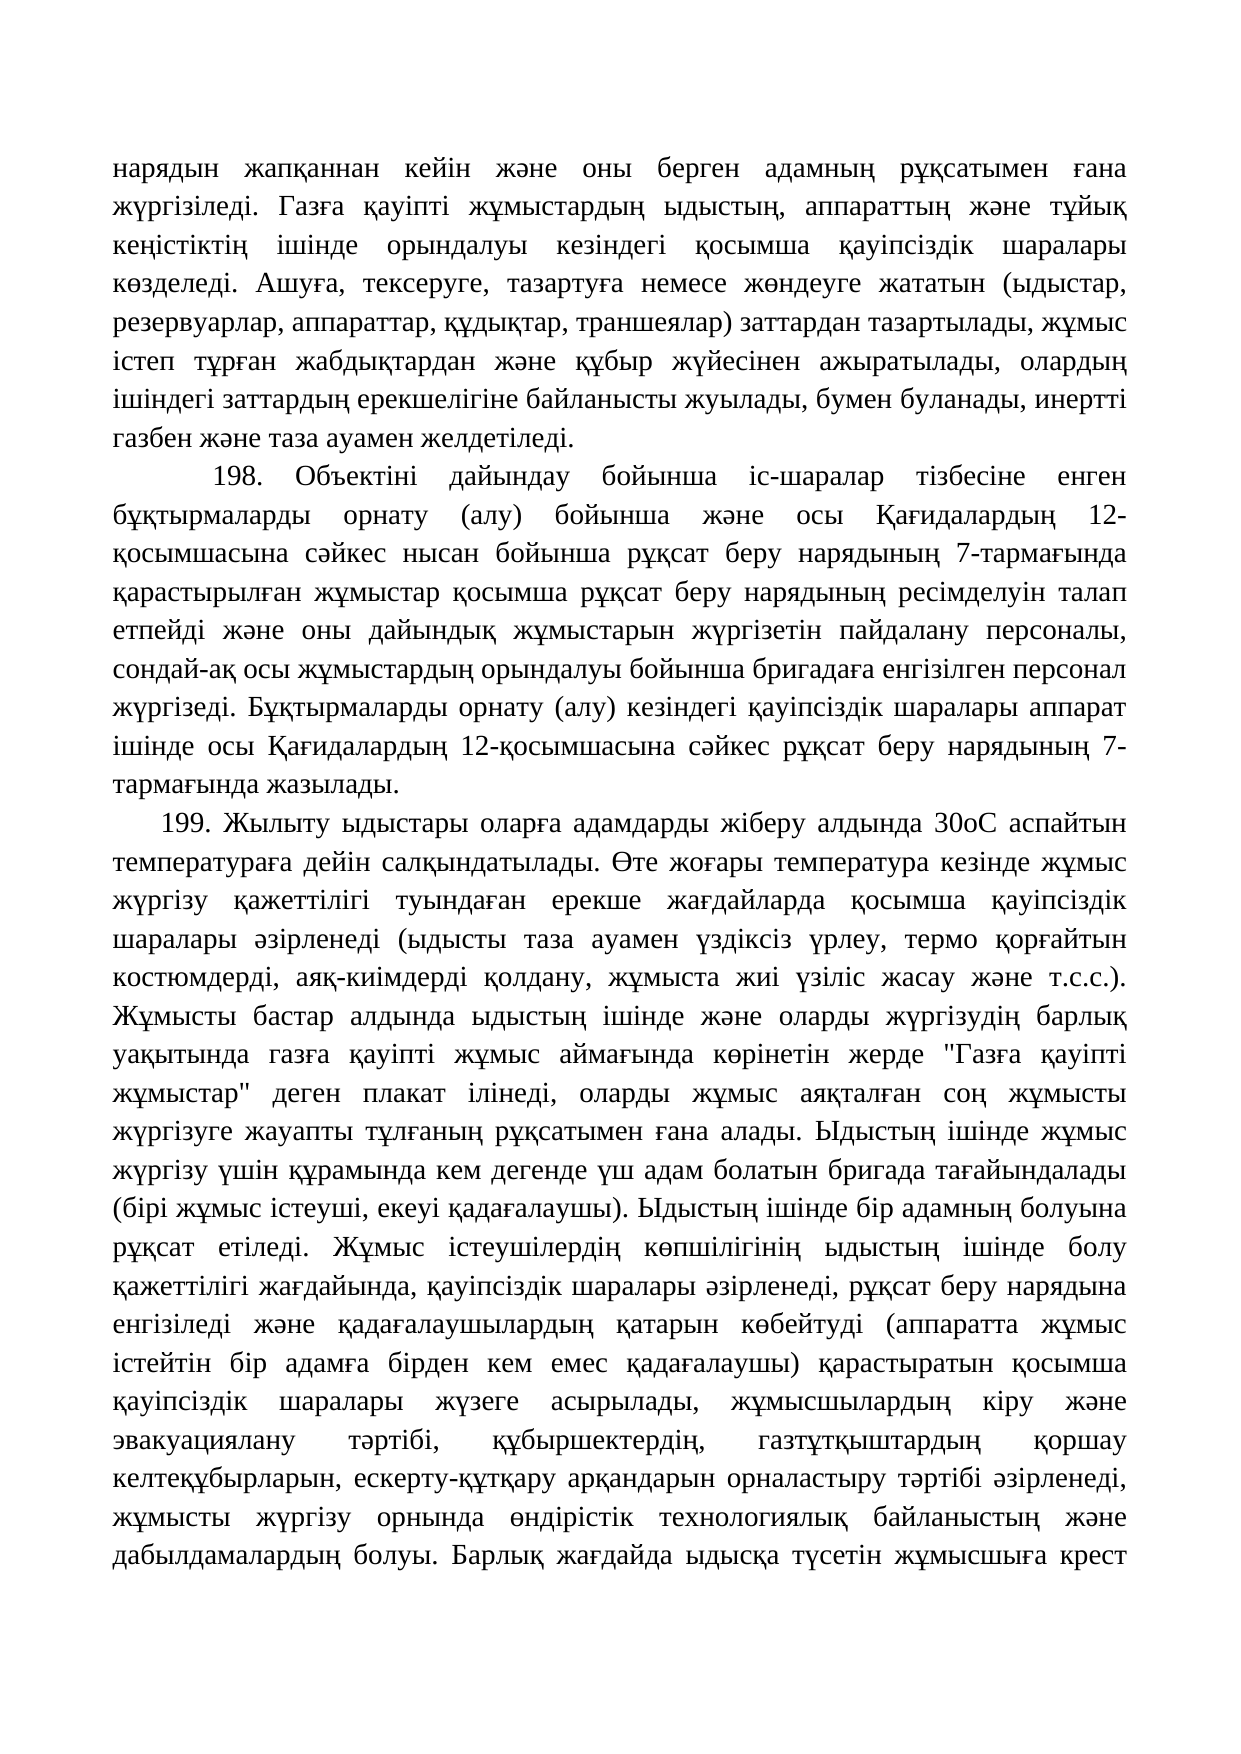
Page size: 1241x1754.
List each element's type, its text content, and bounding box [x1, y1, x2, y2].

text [112, 805, 1128, 1571]
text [112, 150, 1128, 453]
text 198. Объектіні дайындау бойынша іс-шаралар тізбесіне енген бұқтырмаларды орнату (алу) бойынша және осы Қағидалардың 12-қосымшасына сәйкес нысан бойынша рұқсат беру нарядының 7-тармағында қарастырылған жұмыстар қосымша рұқсат беру нарядының ресімделуін талап етпейді және оны дайындық жұмыстарын жүргізетін пайдалану персоналы, сондай-ақ осы жұмыстардың орындалуы бойынша бригадаға енгізілген персонал жүргізеді. Бұқтырмаларды орнату (алу) кезіндегі қауіпсіздік шаралары аппарат ішінде осы Қағидалардың 12-қосымшасына сәйкес рұқсат беру нарядының 7-тармағында жазылады. [112, 458, 1128, 800]
